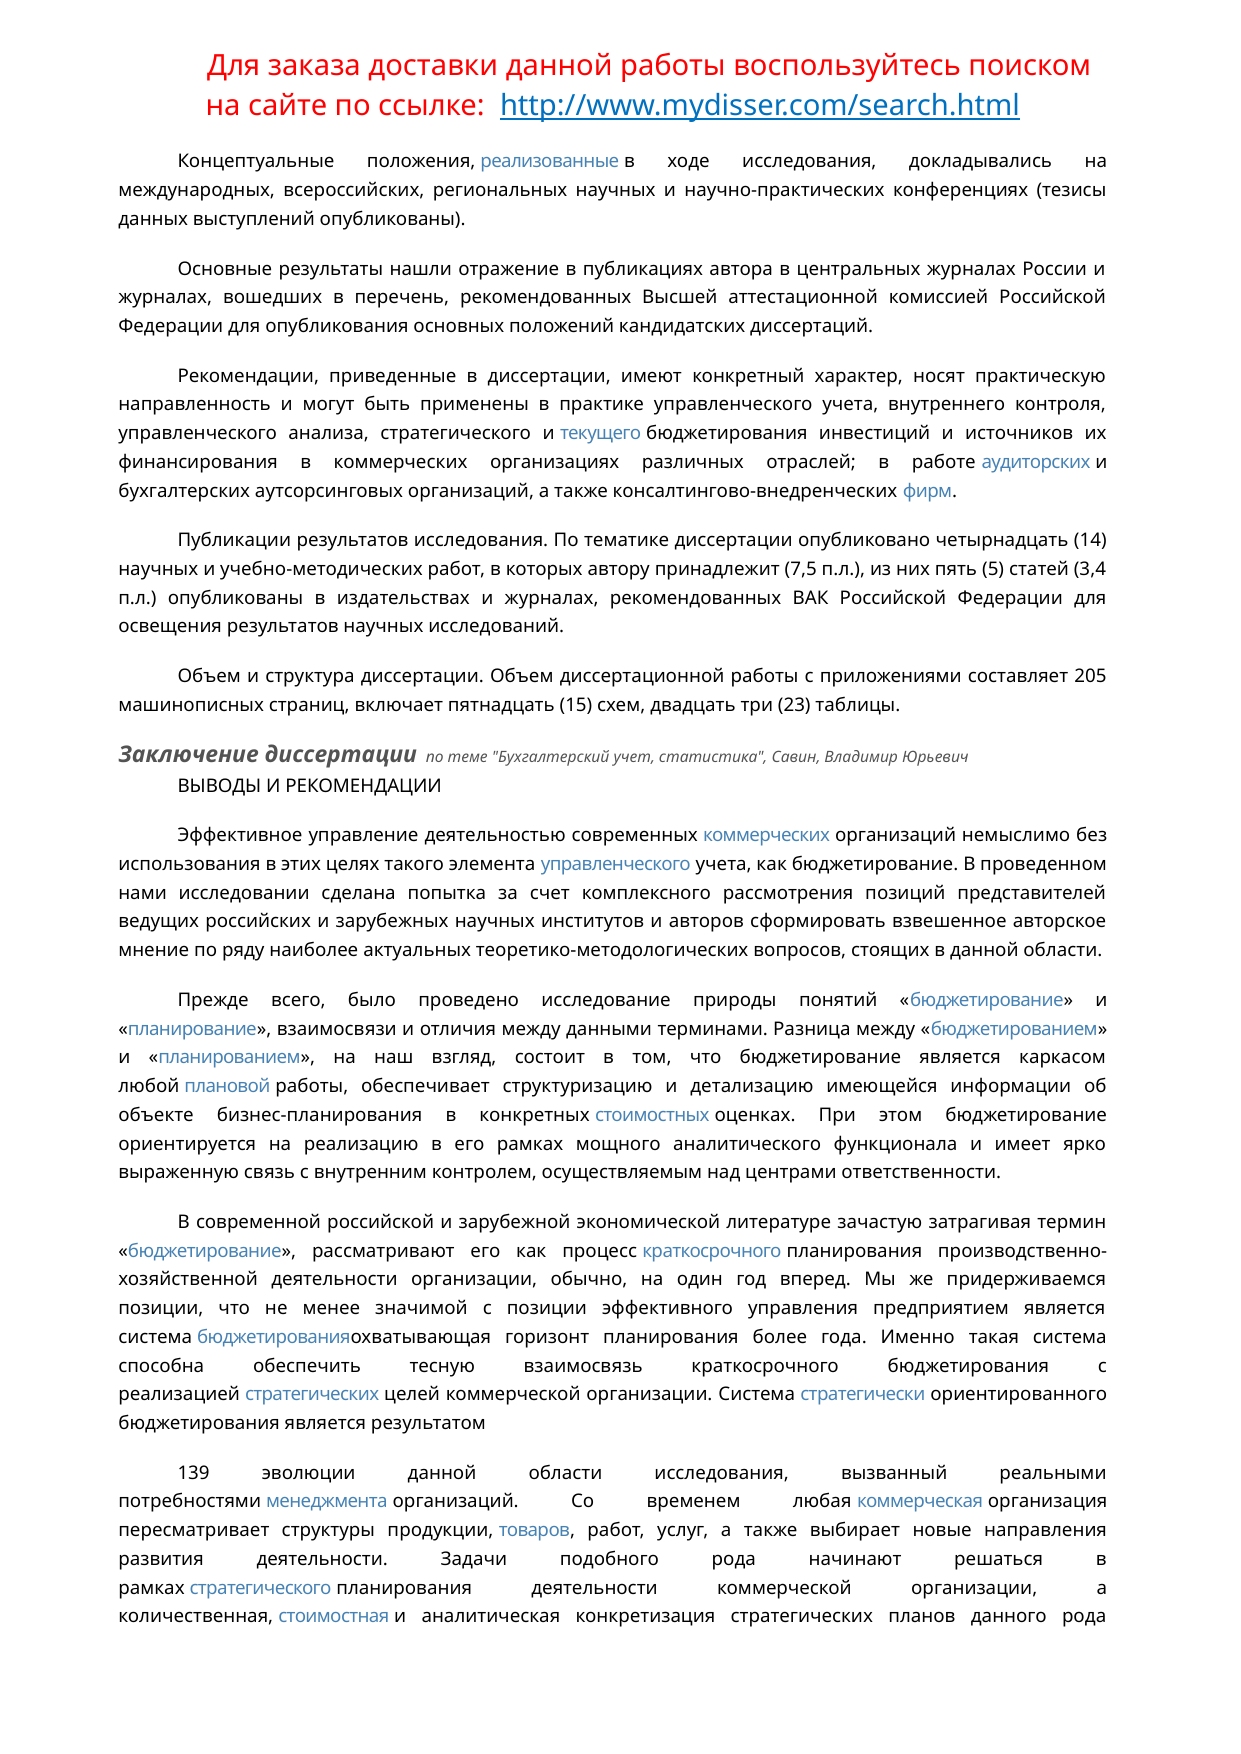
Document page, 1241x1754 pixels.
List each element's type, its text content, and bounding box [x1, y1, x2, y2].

subtitle Заключение диссертации по теме "Бухгалтерский учет, статистика", Савин, Владимир Юрьевич [118, 737, 1107, 769]
